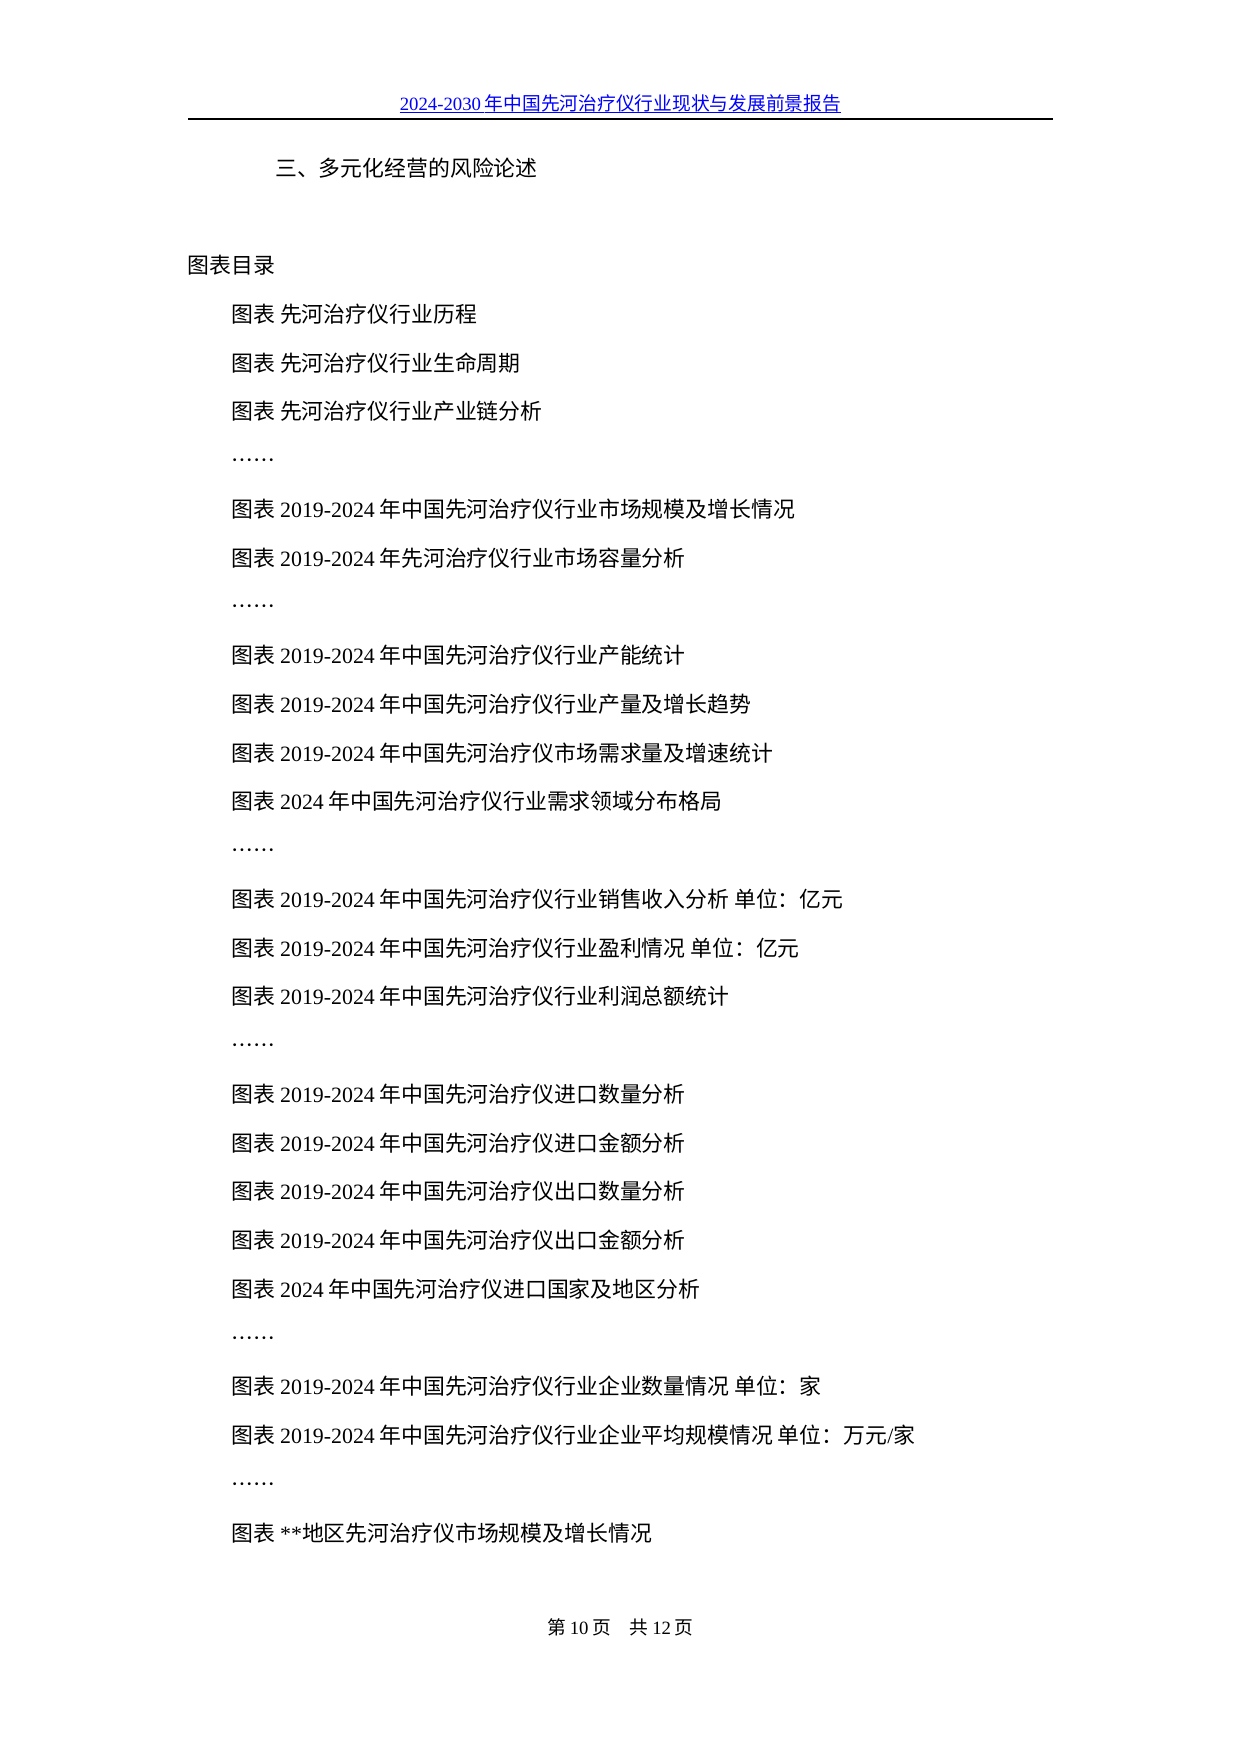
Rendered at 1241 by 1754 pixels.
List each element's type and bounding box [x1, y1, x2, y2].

text [187, 150, 1053, 1548]
